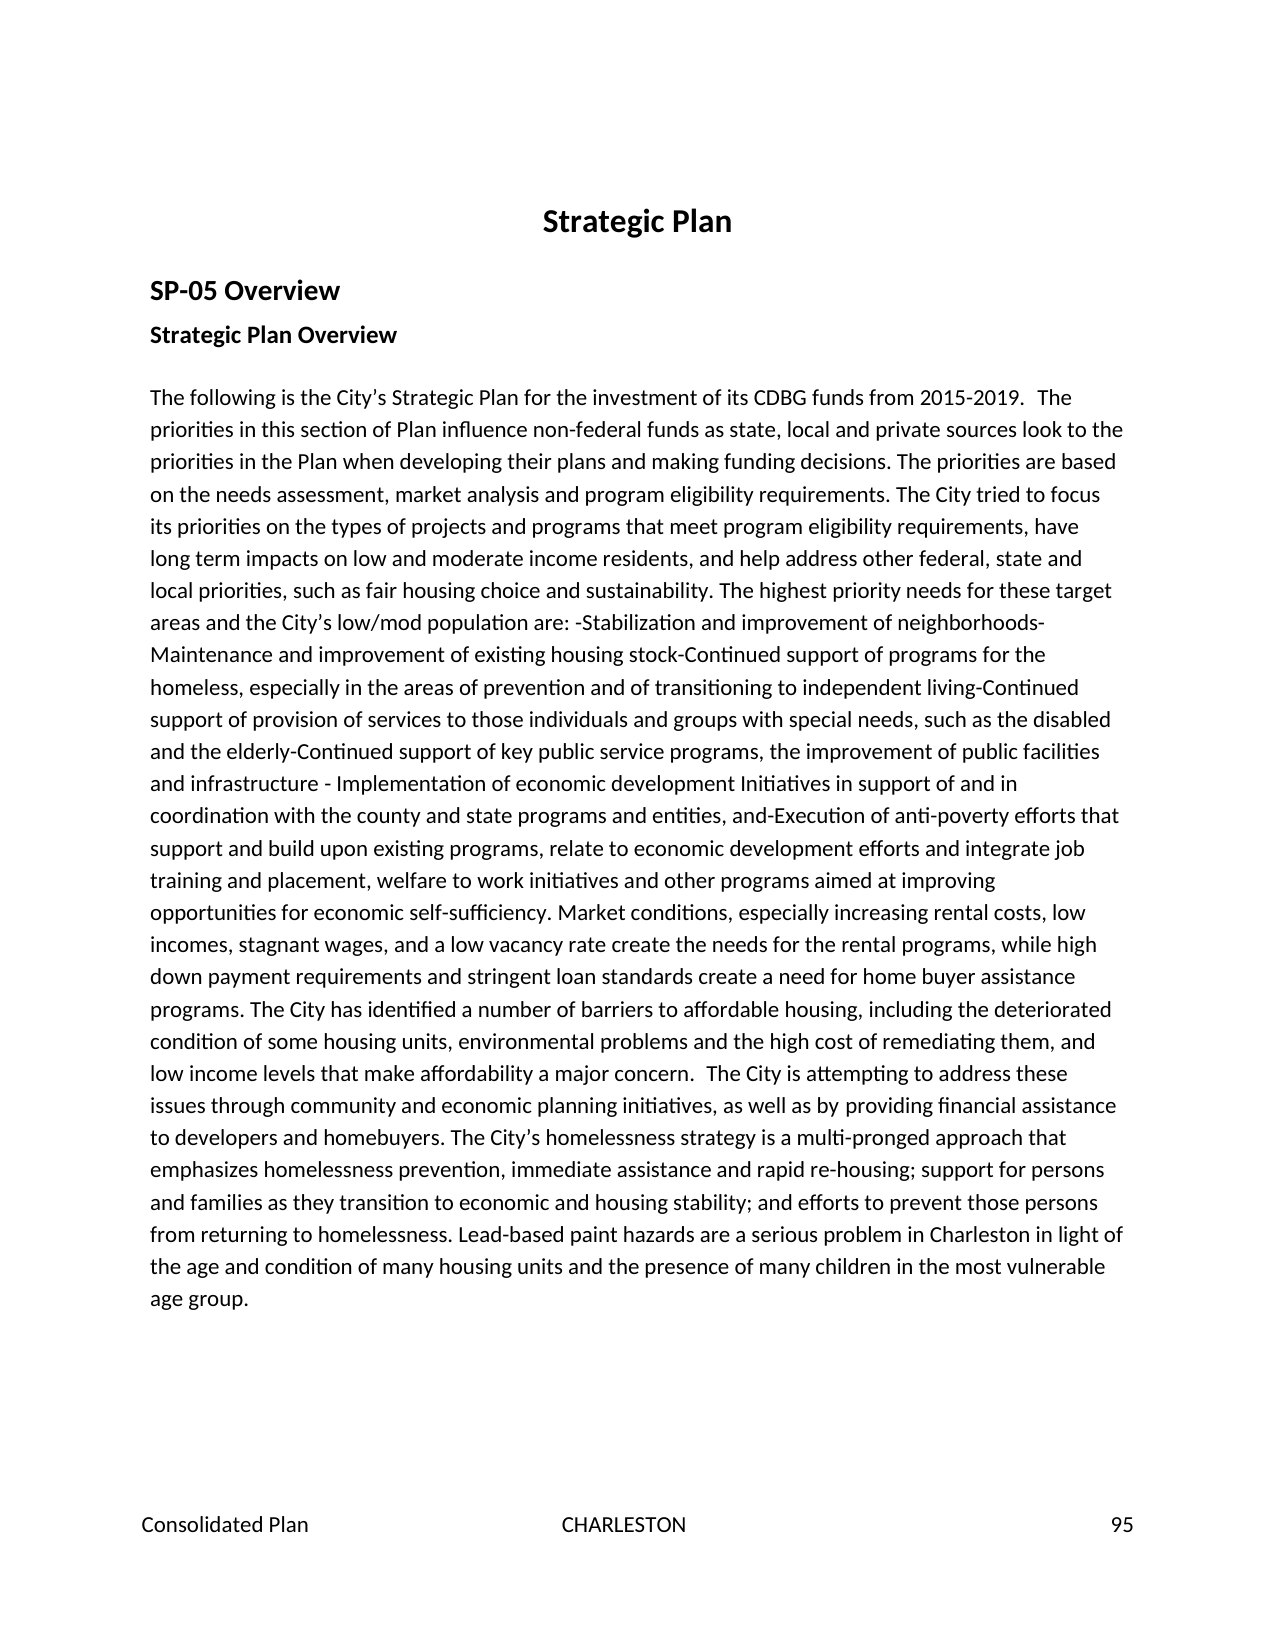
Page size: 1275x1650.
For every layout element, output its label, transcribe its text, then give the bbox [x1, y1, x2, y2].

subtitle Strategic Plan [150, 200, 1125, 241]
subtitle SP-05 Overview [150, 272, 1125, 307]
text The following is the City’s Strategic Plan for the investment of its CDBG funds from 2015-2019. The priorities in this section of Plan influence non-federal funds as state, local and private sources look to the priorities in the Plan when developing their plans and making funding decisions. The priorities are based on the needs assessment, market analysis and program eligibility requirements. The City tried to focus its priorities on the types of projects and programs that meet program eligibility requirements, have long term impacts on low and moderate income residents, and help address other federal, state and local priorities, such as fair housing choice and sustainability. The highest priority needs for these target areas and the City’s low/mod population are: -Stabilization and improvement of neighborhoods-Maintenance and improvement of existing housing stock-Continued support of programs for the homeless, especially in the areas of prevention and of transitioning to independent living-Continued support of provision of services to those individuals and groups with special needs, such as the disabled and the elderly-Continued support of key public service programs, the improvement of public facilities and infrastructure - Implementation of economic development Initiatives in support of and in coordination with the county and state programs and entities, and-Execution of anti-poverty efforts that support and build upon existing programs, relate to economic development efforts and integrate job training and placement, welfare to work initiatives and other programs aimed at improving opportunities for economic self-sufficiency. Market conditions, especially increasing rental costs, low incomes, stagnant wages, and a low vacancy rate create the needs for the rental programs, while high down payment requirements and stringent loan standards create a need for home buyer assistance programs. The City has identified a number of barriers to affordable housing, including the deteriorated condition of some housing units, environmental problems and the high cost of remediating them, and low income levels that make affordability a major concern. The City is attempting to address these issues through community and economic planning initiatives, as well as by providing financial assistance to developers and homebuyers. The City’s homelessness strategy is a multi-pronged approach that emphasizes homelessness prevention, immediate assistance and rapid re-housing; support for persons and families as they transition to economic and housing stability; and efforts to prevent those persons from returning to homelessness. Lead-based paint hazards are a serious problem in Charleston in light of the age and condition of many housing units and the presence of many children in the most vulnerable age group. [150, 383, 1125, 1312]
text Strategic Plan Overview [150, 319, 1125, 349]
